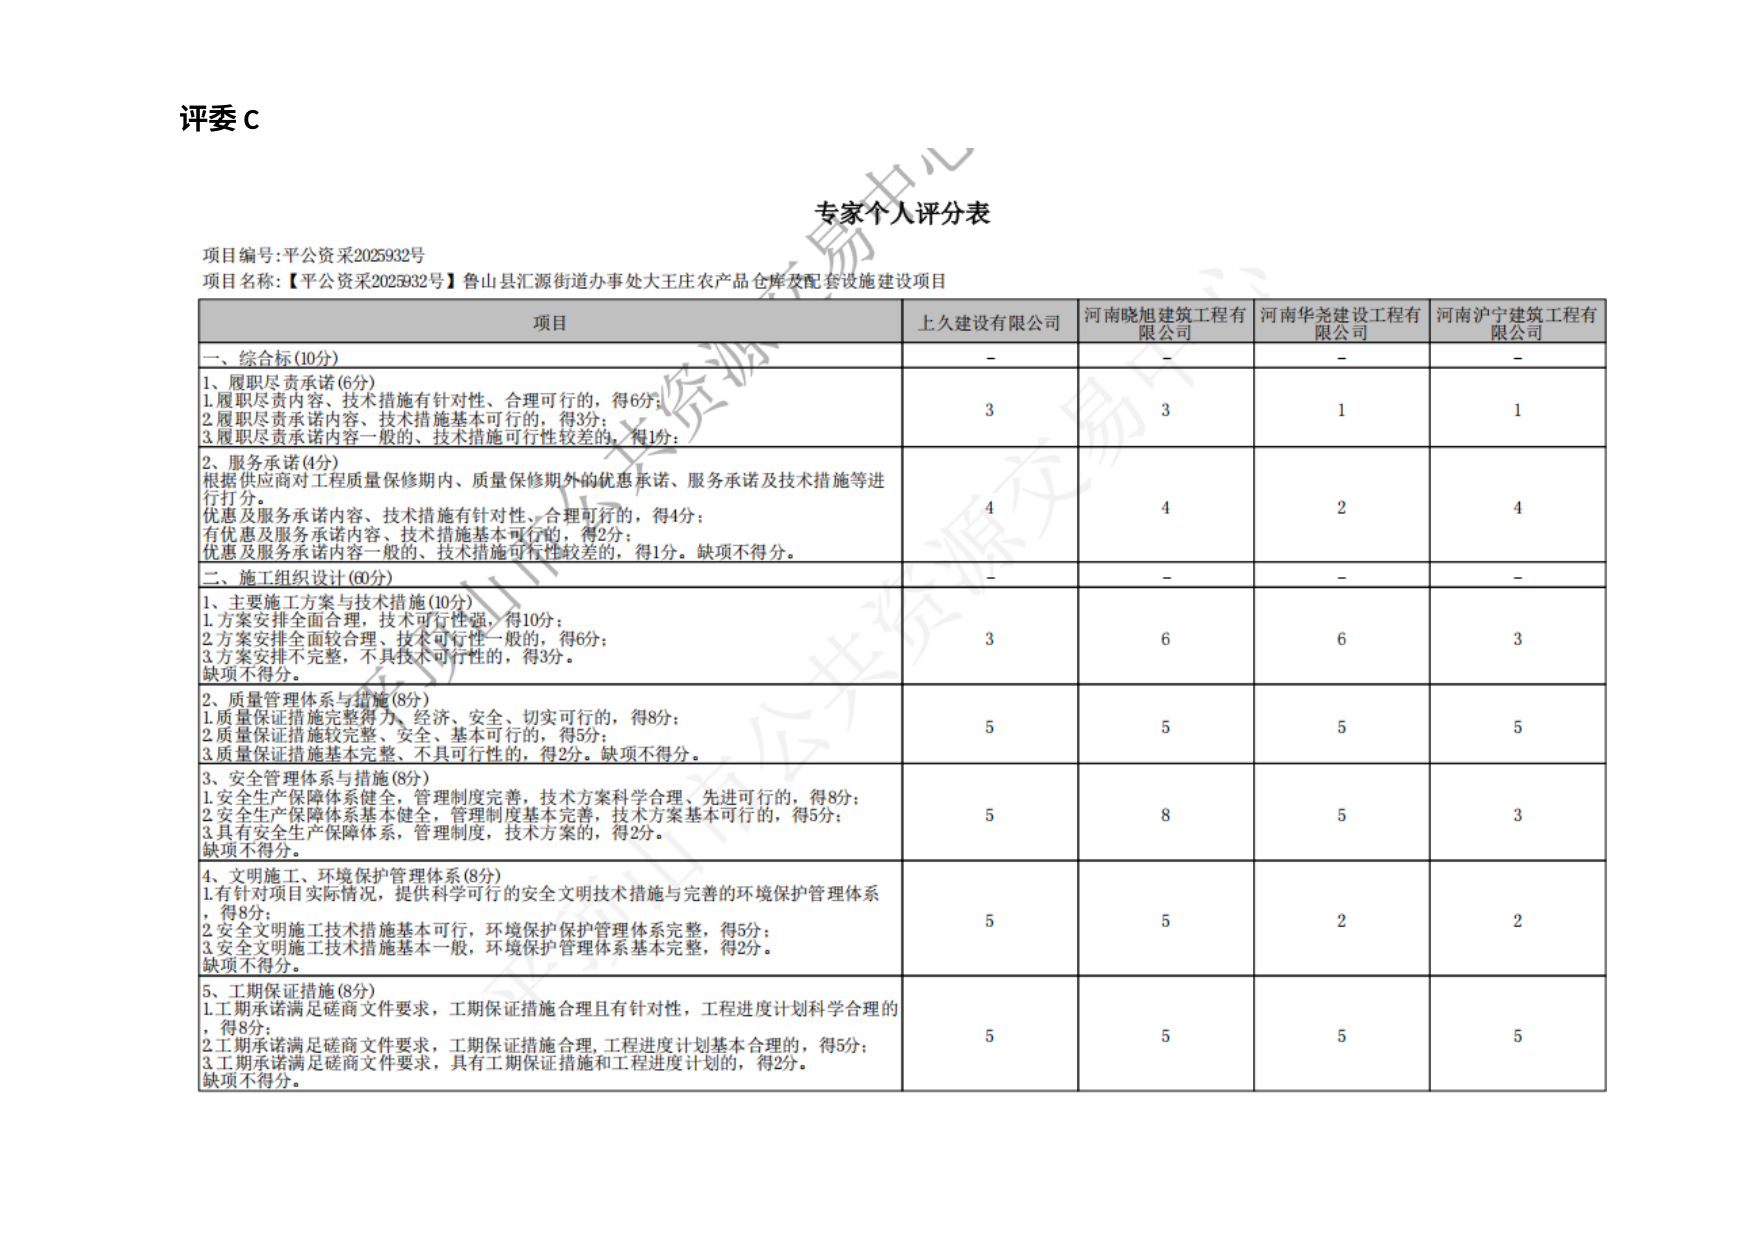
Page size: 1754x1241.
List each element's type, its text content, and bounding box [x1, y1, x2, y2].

text 评委C [150, 84, 1604, 149]
picture [171, 148, 1626, 1110]
